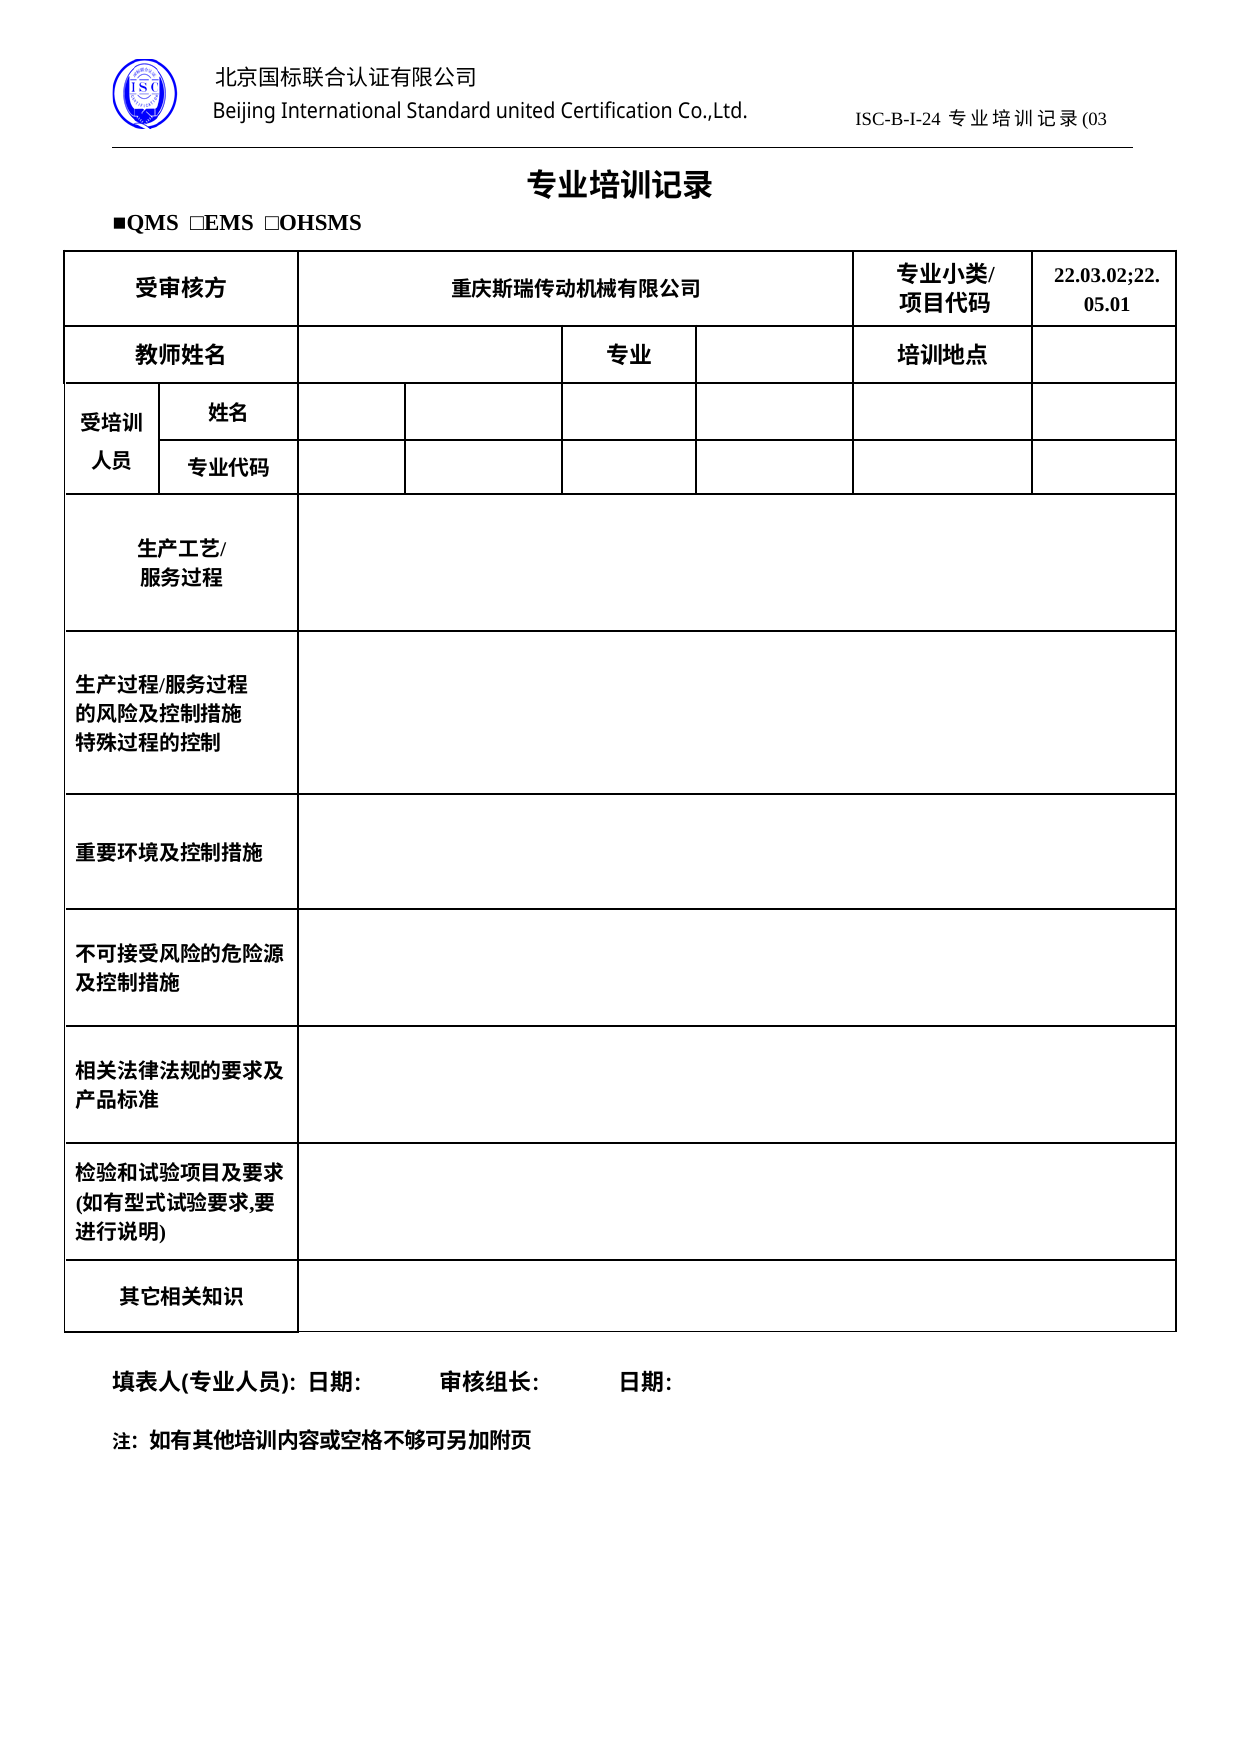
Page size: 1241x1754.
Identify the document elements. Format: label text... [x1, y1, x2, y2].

table_cell 其它相关知识 [65, 1260, 297, 1331]
table_cell [697, 441, 852, 492]
table_cell [563, 384, 695, 439]
table_cell 不可接受风险的危险源及控制措施 [65, 909, 297, 1025]
table_cell 教师姓名 [65, 327, 297, 382]
table_cell 受培训人员 [65, 383, 158, 492]
table_cell [299, 384, 404, 439]
picture [112, 59, 180, 128]
table_header 受审核方 [65, 252, 297, 324]
text 专业培训记录 [112, 166, 1128, 204]
table_cell [854, 441, 1031, 492]
table_cell [1033, 441, 1175, 492]
table_cell [1033, 327, 1175, 382]
table_cell 检验和试验项目及要求(如有型式试验要求,要进行说明) [65, 1143, 297, 1258]
table_cell [299, 795, 1175, 907]
table_cell [299, 910, 1175, 1025]
table_cell [299, 495, 1175, 630]
table_cell [406, 384, 561, 439]
table_cell [299, 1144, 1175, 1258]
table_cell [406, 441, 561, 492]
table_cell [697, 384, 852, 439]
table_cell 生产工艺/ 服务过程 [65, 494, 297, 630]
table_cell 姓名 [160, 384, 297, 439]
table_cell [299, 441, 404, 492]
table_cell [697, 327, 852, 382]
table_cell [299, 1027, 1175, 1142]
table_cell 生产过程/服务过程 的风险及控制措施 特殊过程的控制 [65, 631, 297, 793]
text 注：如有其他培训内容或空格不够可另加附页 [112, 1423, 1128, 1455]
table_header 22.03.02;22.05.01 [1033, 252, 1175, 324]
table_header 重庆斯瑞传动机械有限公司 [299, 252, 852, 324]
table_cell 专业代码 [160, 441, 297, 492]
table_cell [563, 441, 695, 492]
text ■QMS □EMS □OHSMS [112, 204, 1128, 237]
table_header 专业小类/ 项目代码 [854, 252, 1031, 324]
text 填表人(专业人员)：日期： 审核组长： 日期： [112, 1364, 1128, 1398]
table_cell [1033, 384, 1175, 439]
table_cell [854, 384, 1031, 439]
table_cell [299, 1261, 1175, 1331]
table_cell [299, 327, 561, 382]
table_cell 培训地点 [854, 327, 1031, 382]
table_cell 专业 [563, 327, 695, 382]
table_cell 相关法律法规的要求及产品标准 [65, 1026, 297, 1142]
table_cell 重要环境及控制措施 [65, 794, 297, 907]
table_cell [299, 632, 1175, 793]
